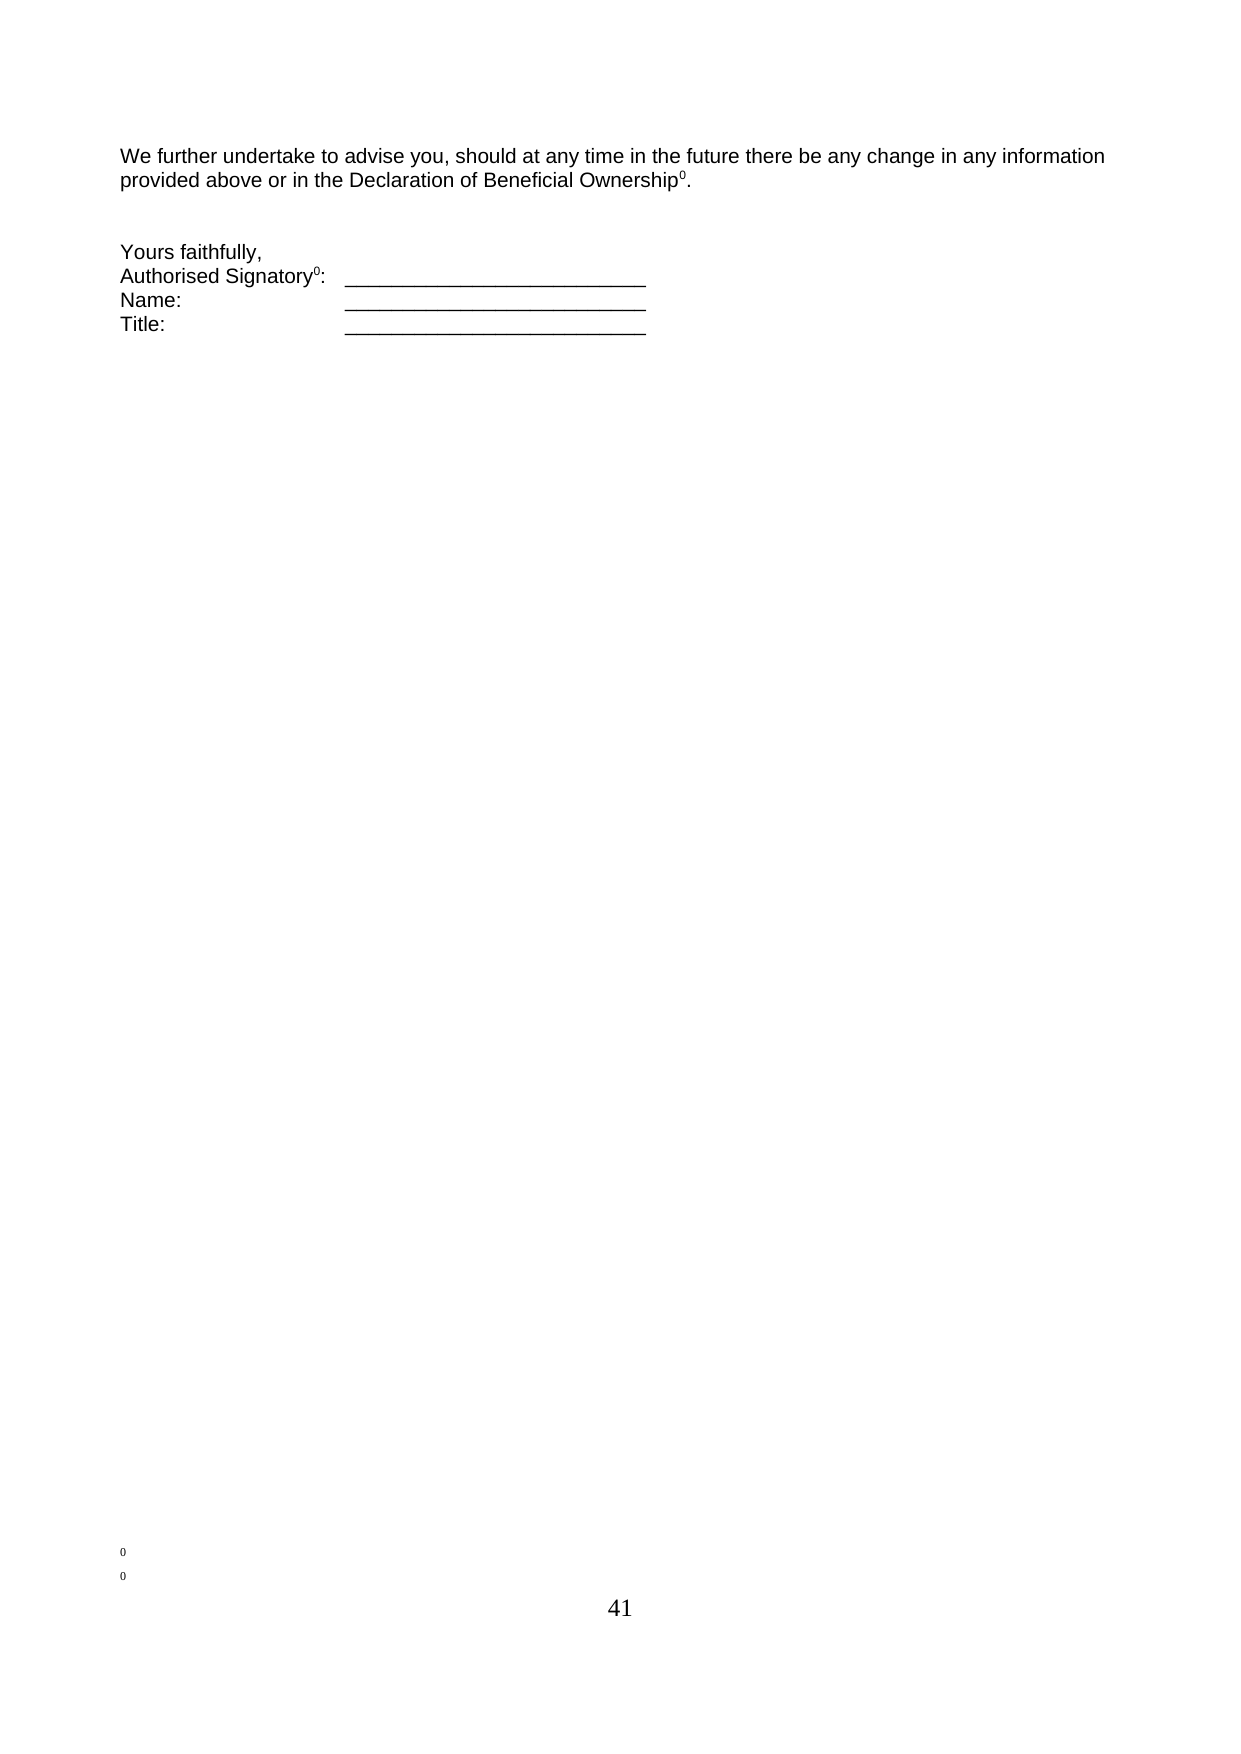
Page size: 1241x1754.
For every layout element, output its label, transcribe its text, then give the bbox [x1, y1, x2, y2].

text We further undertake to advise you, should at any time in the future there be any change in any information provided above or in the Declaration of Beneficial Ownership. [120, 144, 1120, 192]
text Name: __________________________ [120, 288, 1120, 312]
text Title: __________________________ [120, 312, 1120, 336]
text Authorised Signatory: __________________________ [120, 264, 1120, 288]
text Yours faithfully, [120, 240, 1120, 264]
